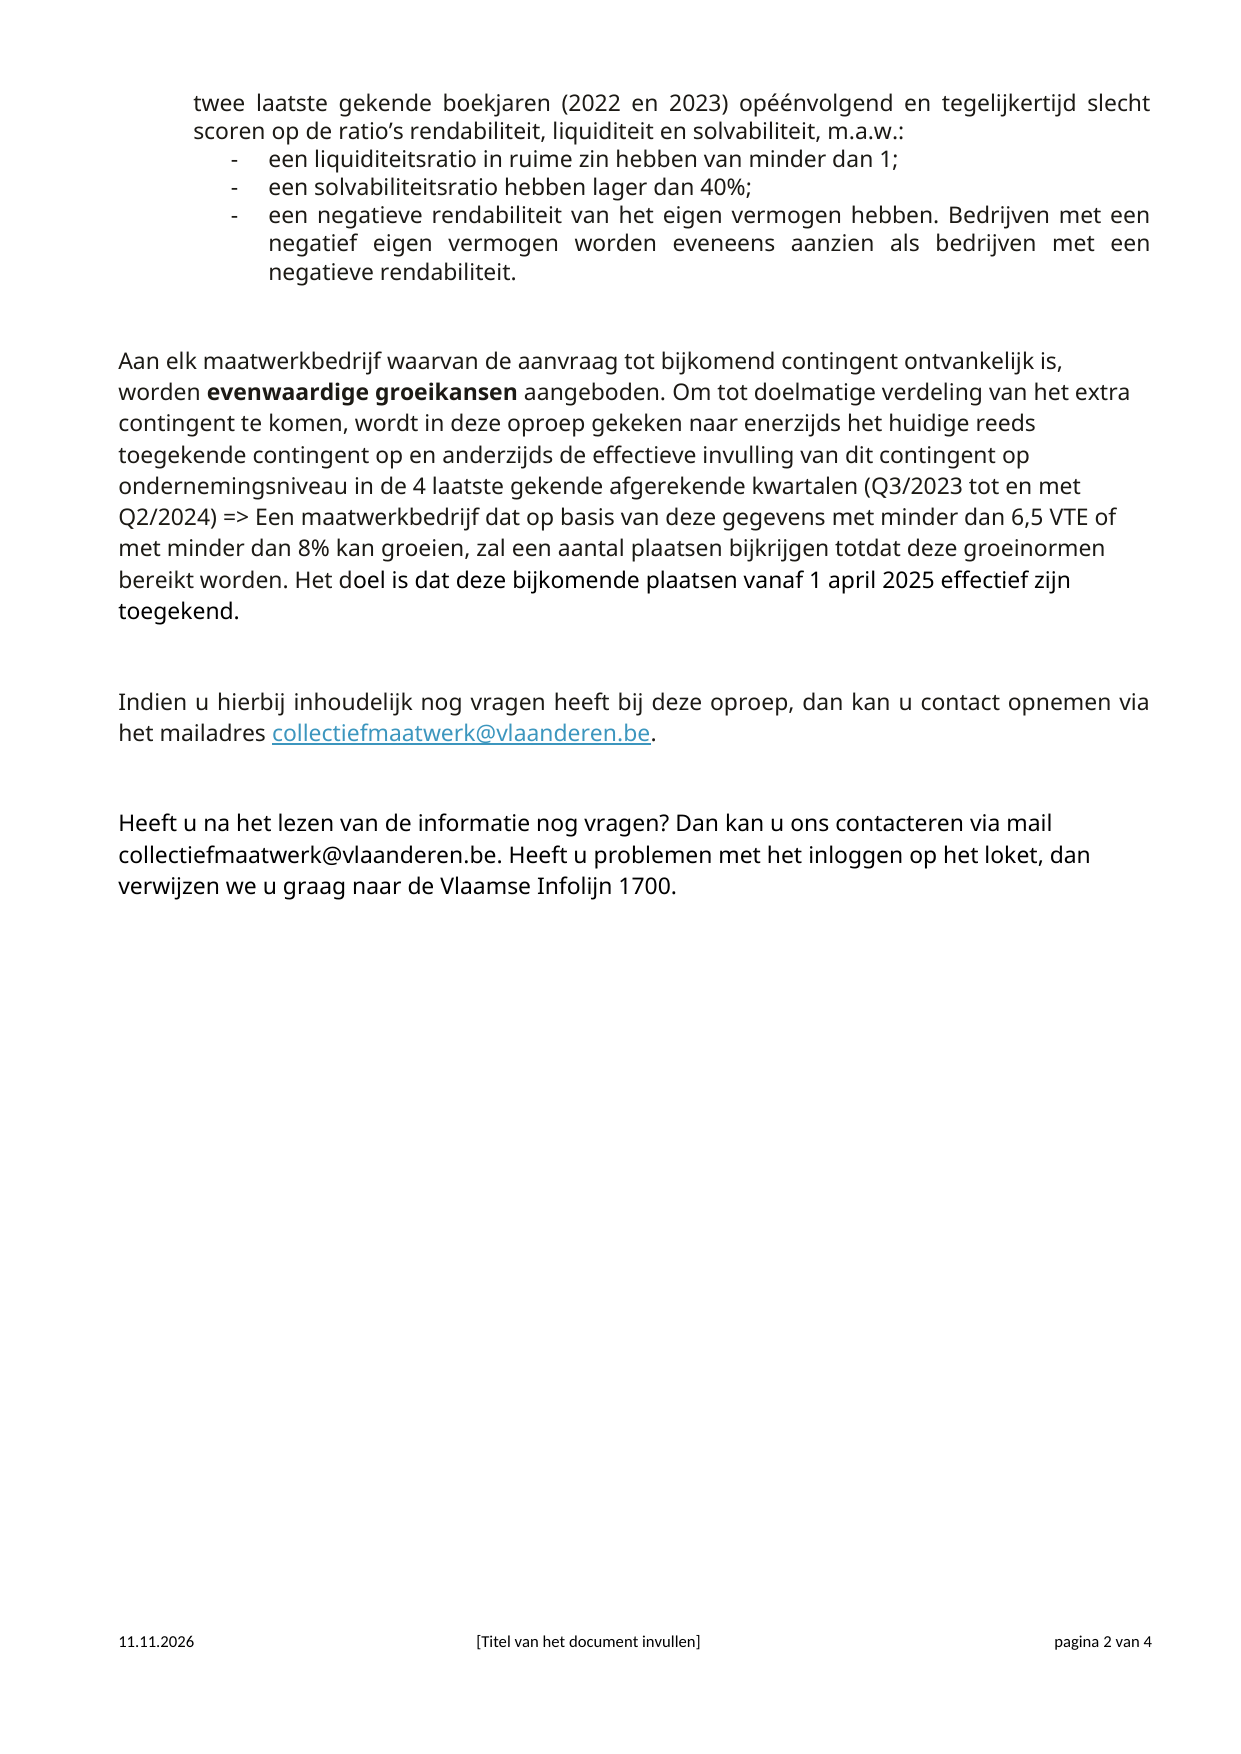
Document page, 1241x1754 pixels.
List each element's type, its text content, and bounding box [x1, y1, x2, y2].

list een solvabiliteitsratio hebben lager dan 40%; [231, 173, 1152, 201]
text collectiefmaatwerk@vlaanderen.be. Heeft u problemen met het inloggen op het loket, dan verwijzen we u graag naar de Vlaamse Infolijn 1700. [118, 839, 1152, 901]
text Indien u hierbij inhoudelijk nog vragen heeft bij deze oproep, dan kan u contact opnemen via het mailadres collectiefmaatwerk@vlaanderen.be. [118, 686, 1152, 748]
text Aan elk maatwerkbedrijf waarvan de aanvraag tot bijkomend contingent ontvankelijk is, worden evenwaardige groeikansen aangeboden. Om tot doelmatige verdeling van het extra contingent te komen, wordt in deze oproep gekeken naar enerzijds het huidige reeds toegekende contingent op en anderzijds de effectieve invulling van dit contingent op ondernemingsniveau in de 4 laatste gekende afgerekende kwartalen (Q3/2023 tot en met Q2/2024) => Een maatwerkbedrijf dat op basis van deze gegevens met minder dan 6,5 VTE of met minder dan 8% kan groeien, zal een aantal plaatsen bijkrijgen totdat deze groeinormen bereikt worden. Het doel is dat deze bijkomende plaatsen vanaf 1 april 2025 effectief zijn toegekend. [118, 345, 1152, 626]
text Heeft u na het lezen van de informatie nog vragen? Dan kan u ons contacteren via mail [118, 807, 1152, 839]
list een negatieve rendabiliteit van het eigen vermogen hebben. Bedrijven met een negatief eigen vermogen worden eveneens aanzien als bedrijven met een negatieve rendabiliteit. [231, 201, 1152, 286]
list een liquiditeitsratio in ruime zin hebben van minder dan 1; [231, 145, 1152, 173]
